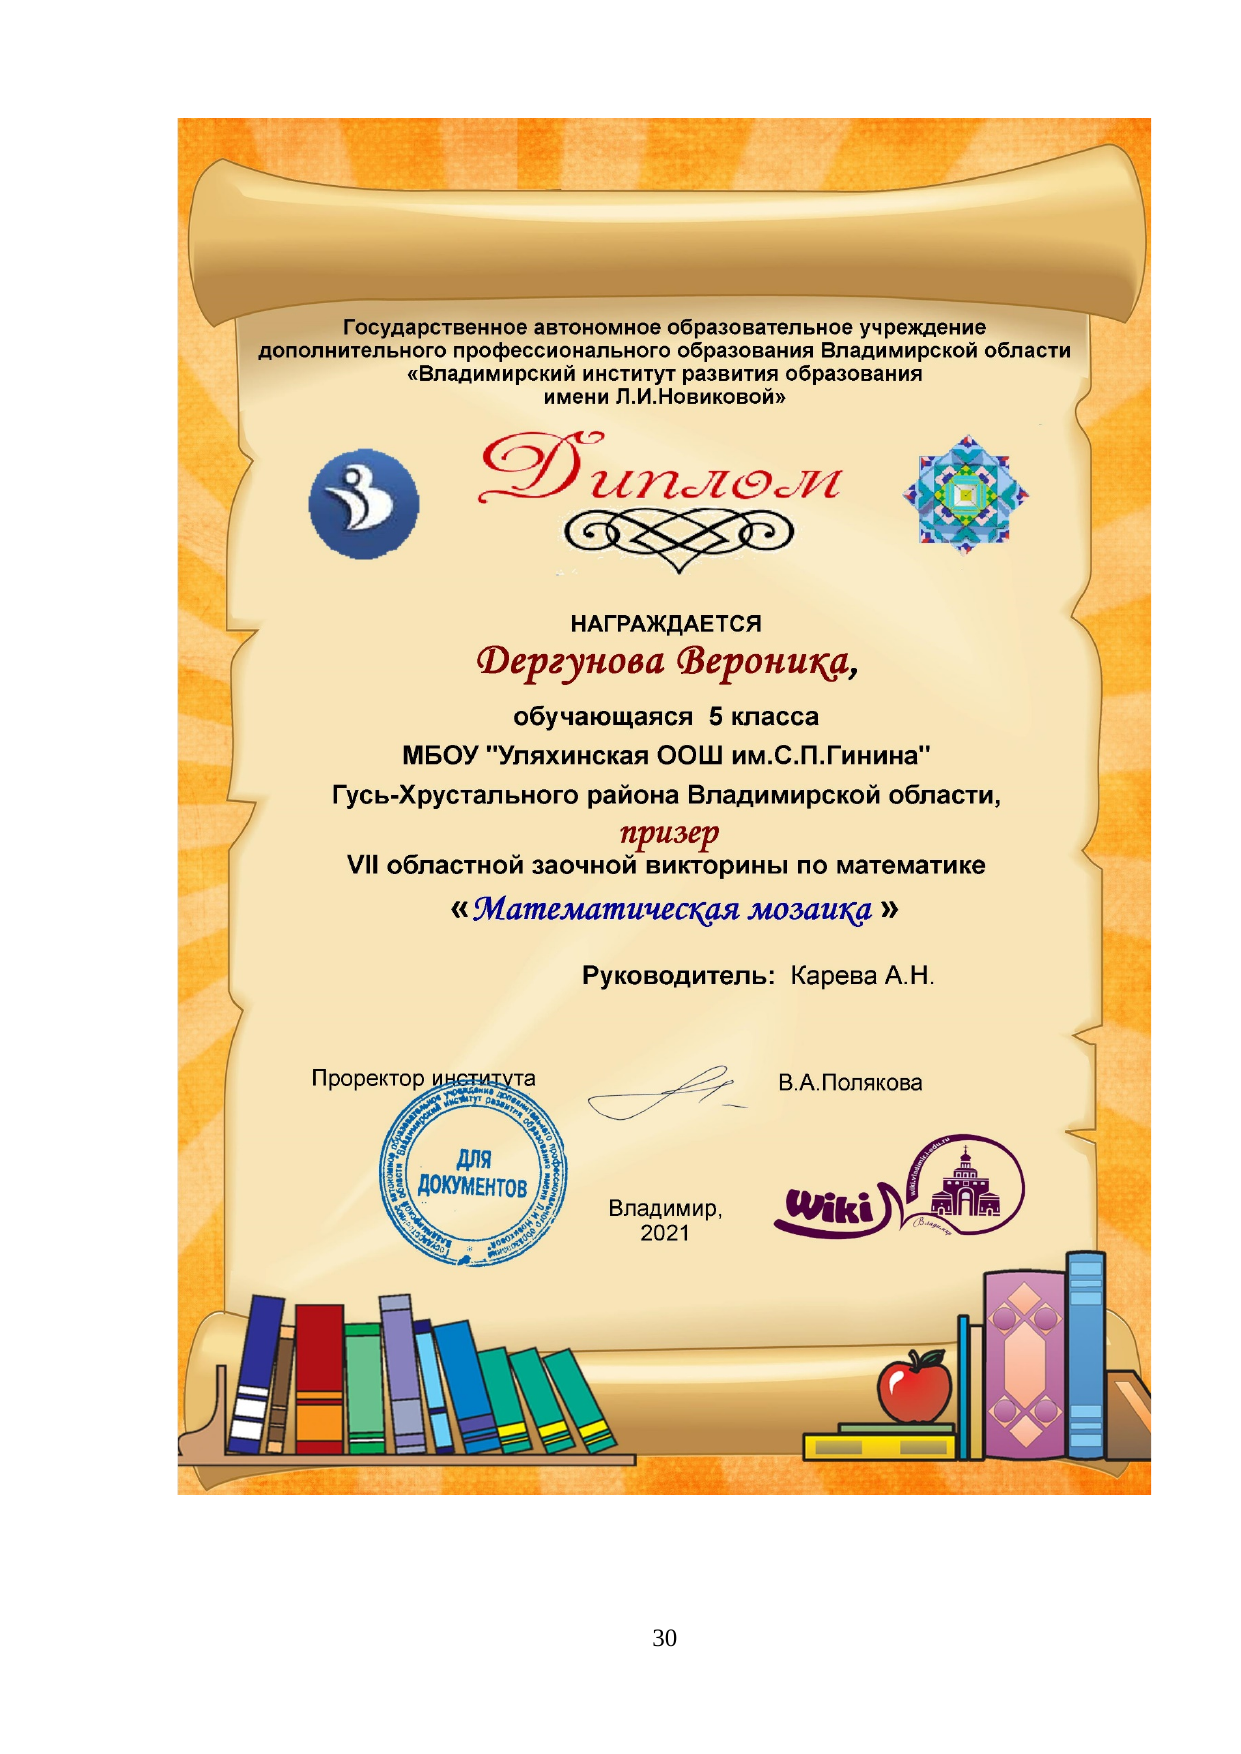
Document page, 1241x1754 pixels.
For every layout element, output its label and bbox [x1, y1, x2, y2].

picture [177, 118, 1152, 1495]
